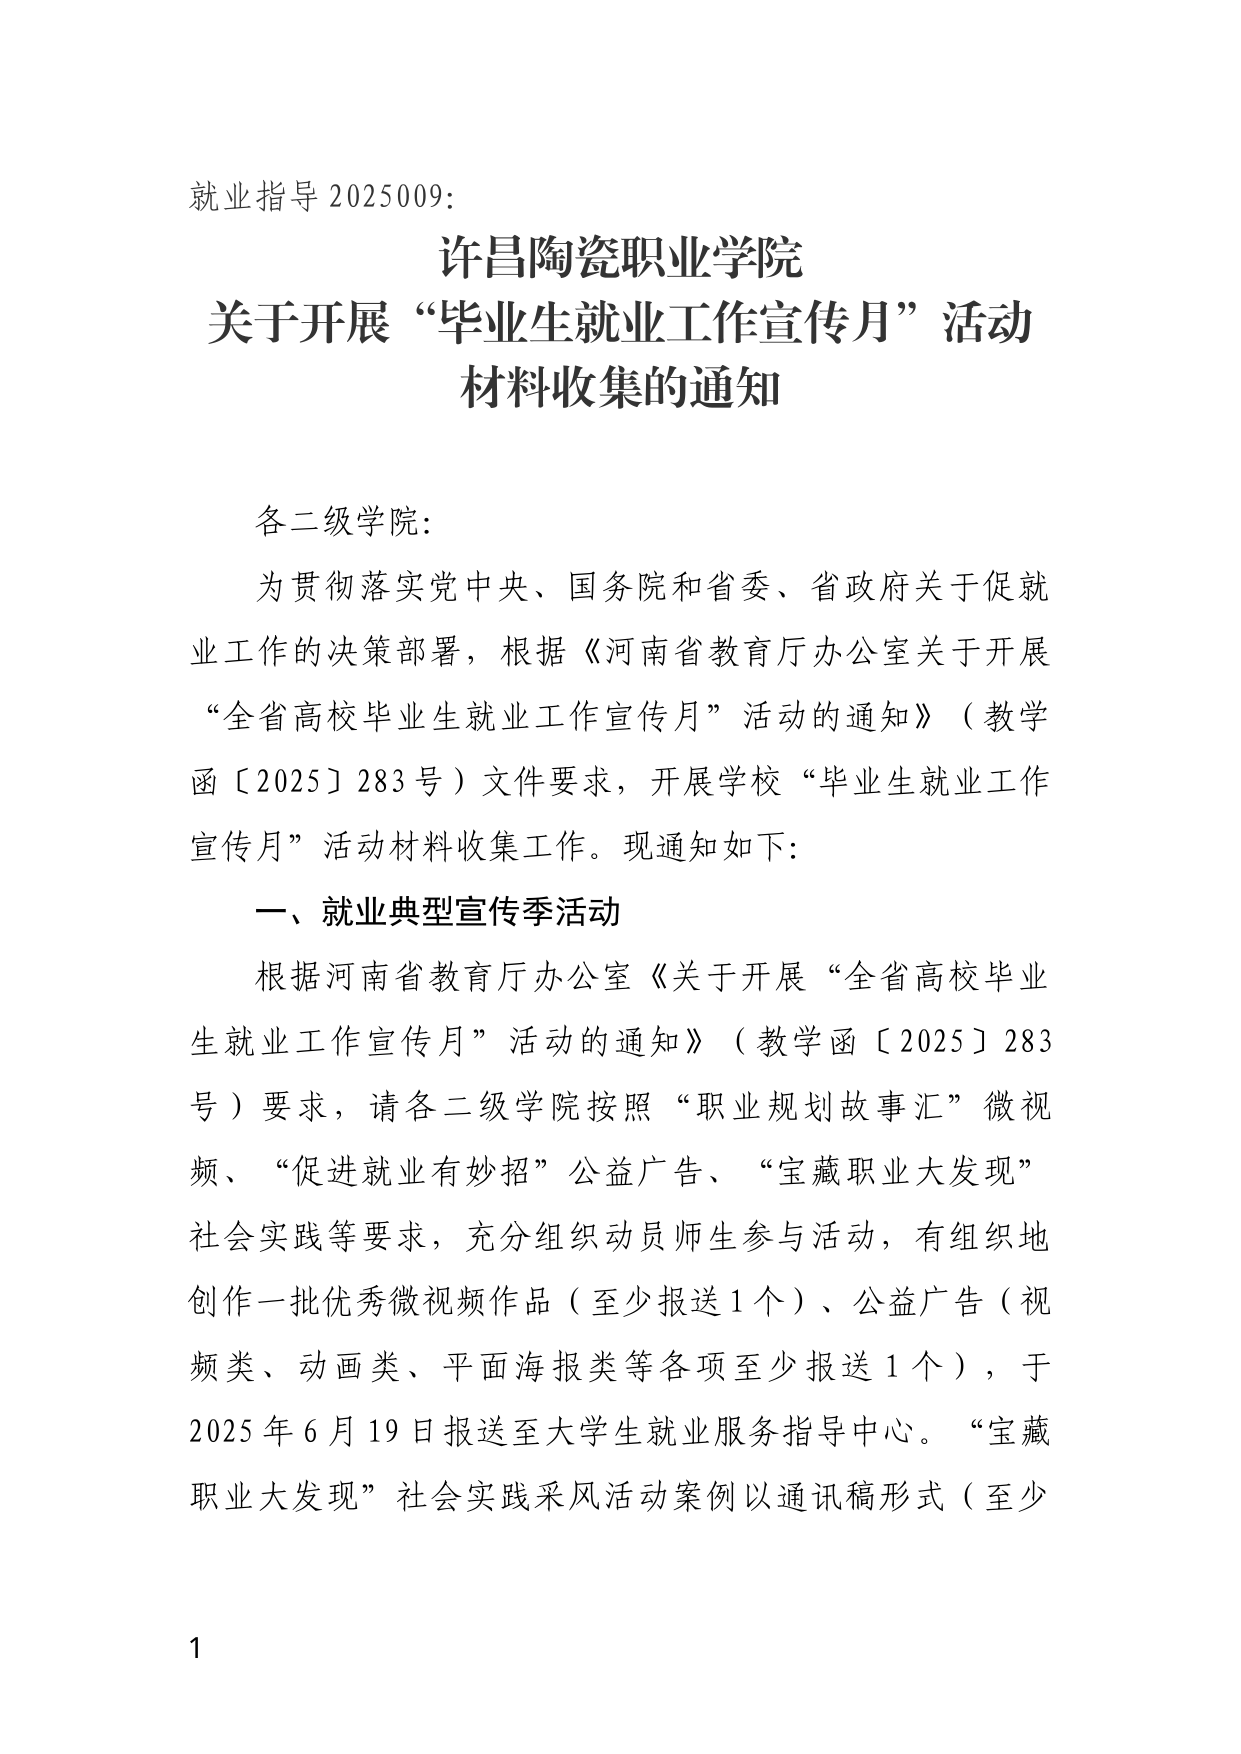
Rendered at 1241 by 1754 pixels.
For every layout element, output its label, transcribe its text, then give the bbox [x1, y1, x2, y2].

subtitle 就业指导2025009： [187, 162, 1053, 227]
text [187, 942, 1053, 1527]
text 为贯彻落实党中央、国务院和省委、省政府关于促就业工作的决策部署，根据《河南省教育厅办公室关于开展“全省高校毕业生就业工作宣传月”活动的通知》（教学函〔2025〕283号）文件要求，开展学校“毕业生就业工作宣传月”活动材料收集工作。现通知如下： [187, 552, 1053, 877]
text 一、就业典型宣传季活动 [187, 877, 1053, 942]
text 各二级学院： [187, 487, 1053, 552]
subtitle 关于开展“毕业生就业工作宣传月”活动 [187, 292, 1053, 357]
subtitle 许昌陶瓷职业学院 [187, 227, 1053, 292]
subtitle 材料收集的通知 [187, 357, 1053, 422]
